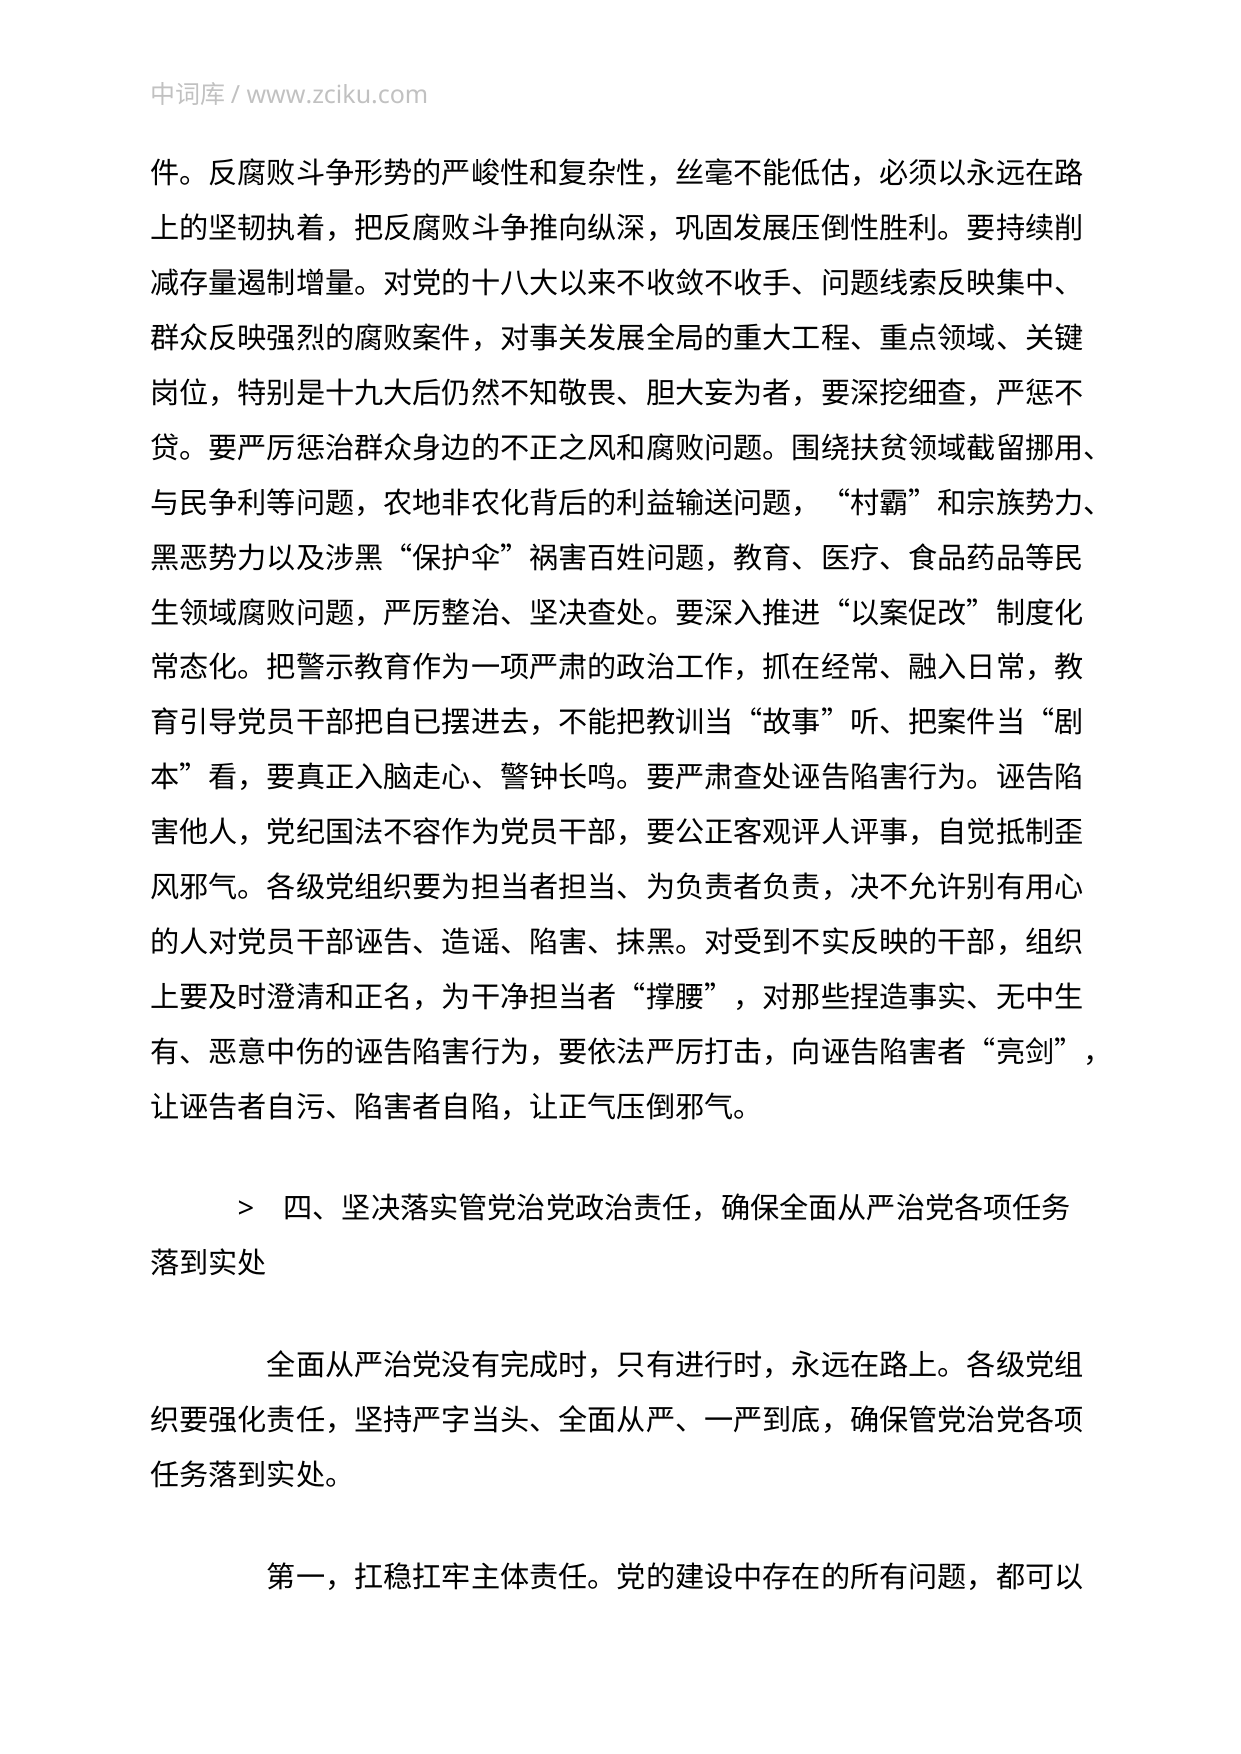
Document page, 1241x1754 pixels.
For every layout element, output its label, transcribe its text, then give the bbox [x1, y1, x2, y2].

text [150, 1553, 1090, 1596]
text 全面从严治党没有完成时，只有进行时，永远在路上。各级党组织要强化责任，坚持严字当头、全面从严、一严到底，确保管党治党各项任务落到实处。 [150, 1342, 1090, 1494]
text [150, 150, 1090, 1126]
text > 四、坚决落实管党治党政治责任，确保全面从严治党各项任务落到实处 [150, 1185, 1090, 1282]
